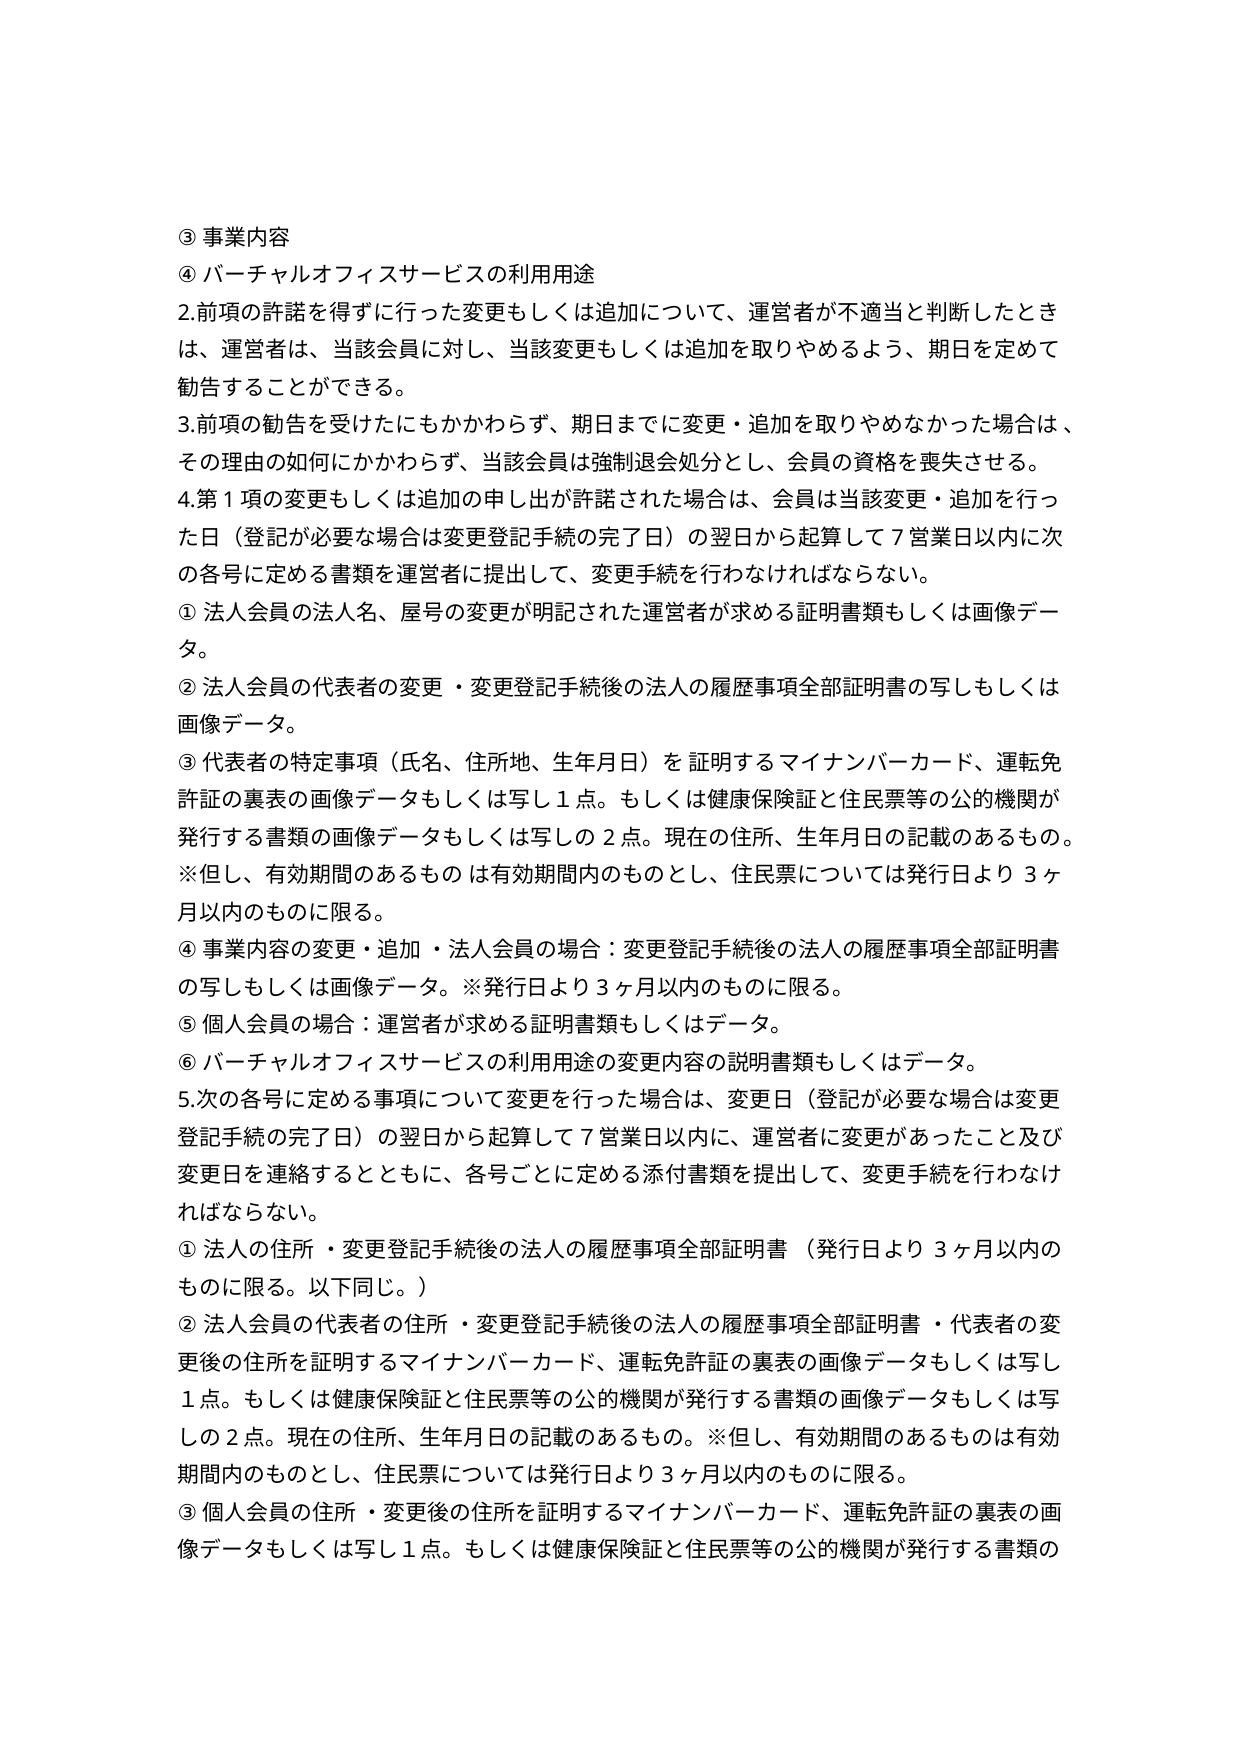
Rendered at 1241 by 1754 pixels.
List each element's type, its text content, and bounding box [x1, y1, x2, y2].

text ③ 事業内容 [177, 217, 1063, 254]
text 4.第1項の変更もしくは追加の申し出が許諾された場合は、会員は当該変更・追加を行った日（登記が必要な場合は変更登記手続の完了日）の翌日から起算して7営業日以内に次の各号に定める書類を運営者に提出して、変更手続を行わなければならない。 [177, 479, 1063, 592]
text 3.前項の勧告を受けたにもかかわらず、期日までに変更・追加を取りやめなかった場合は、その理由の如何にかかわらず、当該会員は強制退会処分とし、会員の資格を喪失させる。 [177, 404, 1063, 479]
text ③ 代表者の特定事項（氏名、住所地、生年月日）を 証明するマイナンバーカード、運転免許証の裏表の画像データもしくは写し１点。もしくは健康保険証と住民票等の公的機関が発行する書類の画像データもしくは写しの2点。現在の住所、生年月日の記載のあるもの。※但し、有効期間のあるもの は有効期間内のものとし、住民票については発行日より3ヶ月以内のものに限る。 [177, 742, 1063, 929]
text ① 法人の住所 ・変更登記手続後の法人の履歴事項全部証明書 （発行日より3ヶ月以内のものに限る。以下同じ。） [177, 1229, 1063, 1304]
text ② 法人会員の代表者の住所 ・変更登記手続後の法人の履歴事項全部証明書 ・代表者の変更後の住所を証明するマイナンバーカード、運転免許証の裏表の画像データもしくは写し１点。もしくは健康保険証と住民票等の公的機関が発行する書類の画像データもしくは写しの2点。現在の住所、生年月日の記載のあるもの。※但し、有効期間のあるものは有効期間内のものとし、住民票については発行日より3ヶ月以内のものに限る。 [177, 1304, 1063, 1492]
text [177, 1492, 1063, 1567]
text ② 法人会員の代表者の変更 ・変更登記手続後の法人の履歴事項全部証明書の写しもしくは画像データ。 [177, 667, 1063, 742]
text ⑤ 個人会員の場合：運営者が求める証明書類もしくはデータ。 [177, 1004, 1063, 1042]
text ① 法人会員の法人名、屋号の変更が明記された運営者が求める証明書類もしくは画像データ。 [177, 592, 1063, 667]
text ④ 事業内容の変更・追加 ・法人会員の場合：変更登記手続後の法人の履歴事項全部証明書の写しもしくは画像データ。※発行日より3ヶ月以内のものに限る。 [177, 929, 1063, 1004]
text 2.前項の許諾を得ずに行った変更もしくは追加について、運営者が不適当と判断したときは、運営者は、当該会員に対し、当該変更もしくは追加を取りやめるよう、期日を定めて勧告することができる。 [177, 292, 1063, 404]
text 5.次の各号に定める事項について変更を行った場合は、変更日（登記が必要な場合は変更登記手続の完了日）の翌日から起算して７営業日以内に、運営者に変更があったこと及び変更日を連絡するとともに、各号ごとに定める添付書類を提出して、変更手続を行わなければならない。 [177, 1079, 1063, 1229]
text ④ バーチャルオフィスサービスの利用用途 [177, 254, 1063, 292]
text ⑥ バーチャルオフィスサービスの利用用途の変更内容の説明書類もしくはデータ。 [177, 1042, 1063, 1079]
